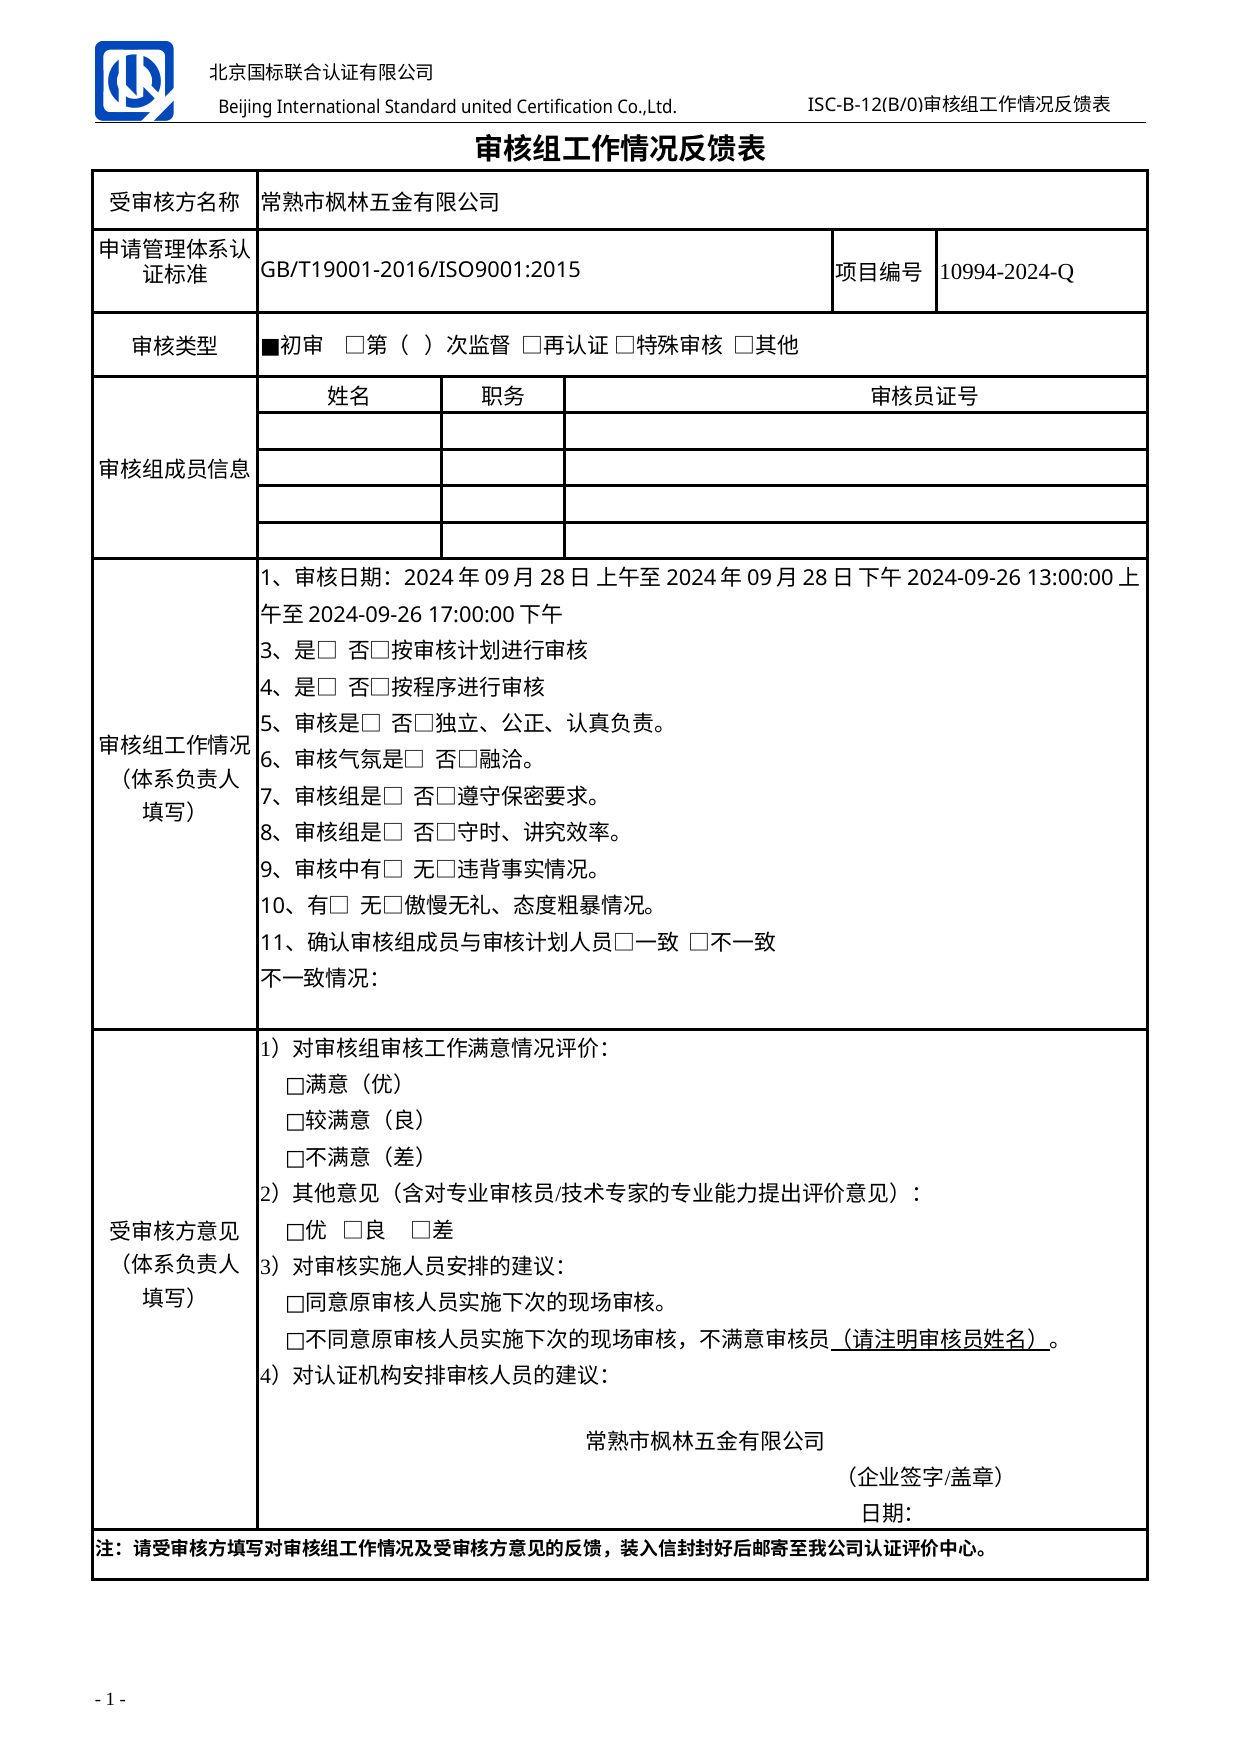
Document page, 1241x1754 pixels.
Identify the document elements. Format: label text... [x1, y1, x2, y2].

table_cell 1）对审核组审核工作满意情况评价： □满意（优） □较满意（良） □不满意（差） 2）其他意见（含对专业审核员/技术专家的专业能力提出评价意见）： □优 □良 □差 3）对审核实施人员安排的建议： □同意原审核人员实施下次的现场审核。 □不同意原审核人员实施下次的现场审核，不满意审核员（请注明审核员姓名）。 4）对认证机构安排审核人员的建议： 常熟市枫林五金有限公司 （企业签字/盖章） 日期： [259, 1031, 1146, 1528]
table_cell ■初审 □第（ ）次监督 □再认证 □特殊审核 □其他 [259, 314, 1146, 375]
table_cell 姓名 [259, 378, 440, 411]
table_cell [443, 524, 563, 557]
table_cell [443, 451, 563, 484]
table_cell [443, 414, 563, 448]
table_cell [443, 487, 563, 521]
table_cell [259, 414, 440, 448]
table_cell 职务 [443, 378, 563, 411]
table_cell 审核员证号 [566, 378, 1146, 411]
table_cell [566, 414, 1146, 448]
table_cell 受审核方意见（体系负责人 填写） [94, 1031, 256, 1528]
table_cell 申请管理体系认证标准 [94, 231, 256, 311]
table_cell 项目编号 [834, 231, 935, 311]
table_cell [566, 451, 1146, 484]
table_cell 10994-2024-Q [938, 231, 1146, 311]
table_cell 审核组工作情况（体系负责人 填写） [94, 560, 256, 1027]
picture [95, 41, 174, 121]
table_header 受审核方名称 [94, 172, 256, 228]
table_cell [566, 487, 1146, 521]
table_cell 注：请受审核方填写对审核组工作情况及受审核方意见的反馈，装入信封封好后邮寄至我公司认证评价中心。 [94, 1531, 1146, 1577]
table_header 常熟市枫林五金有限公司 [259, 172, 1146, 228]
table_cell [259, 524, 440, 557]
table_cell 审核类型 [94, 314, 256, 375]
table_cell [259, 451, 440, 484]
table_cell GB/T19001-2016/ISO9001:2015 [259, 231, 831, 311]
table_cell [566, 524, 1146, 557]
text 审核组工作情况反馈表 [94, 123, 1146, 169]
table_cell 1、审核日期：2024年09月28日 上午至2024年09月28日 下午2024-09-26 13:00:00上午至2024-09-26 17:00:00下午 3、是□ 否□按审核计划进行审核 4、是□ 否□按程序进行审核 5、审核是□ 否□独立、公正、认真负责。 6、审核气氛是□ 否□融洽。 7、审核组是□ 否□遵守保密要求。 8、审核组是□ 否□守时、讲究效率。 9、审核中有□ 无□违背事实情况。 10、有□ 无□傲慢无礼、态度粗暴情况。 11、确认审核组成员与审核计划人员□一致 □不一致 不一致情况： [259, 560, 1146, 1027]
table_cell [259, 487, 440, 521]
table_cell 审核组成员信息 [94, 378, 256, 557]
